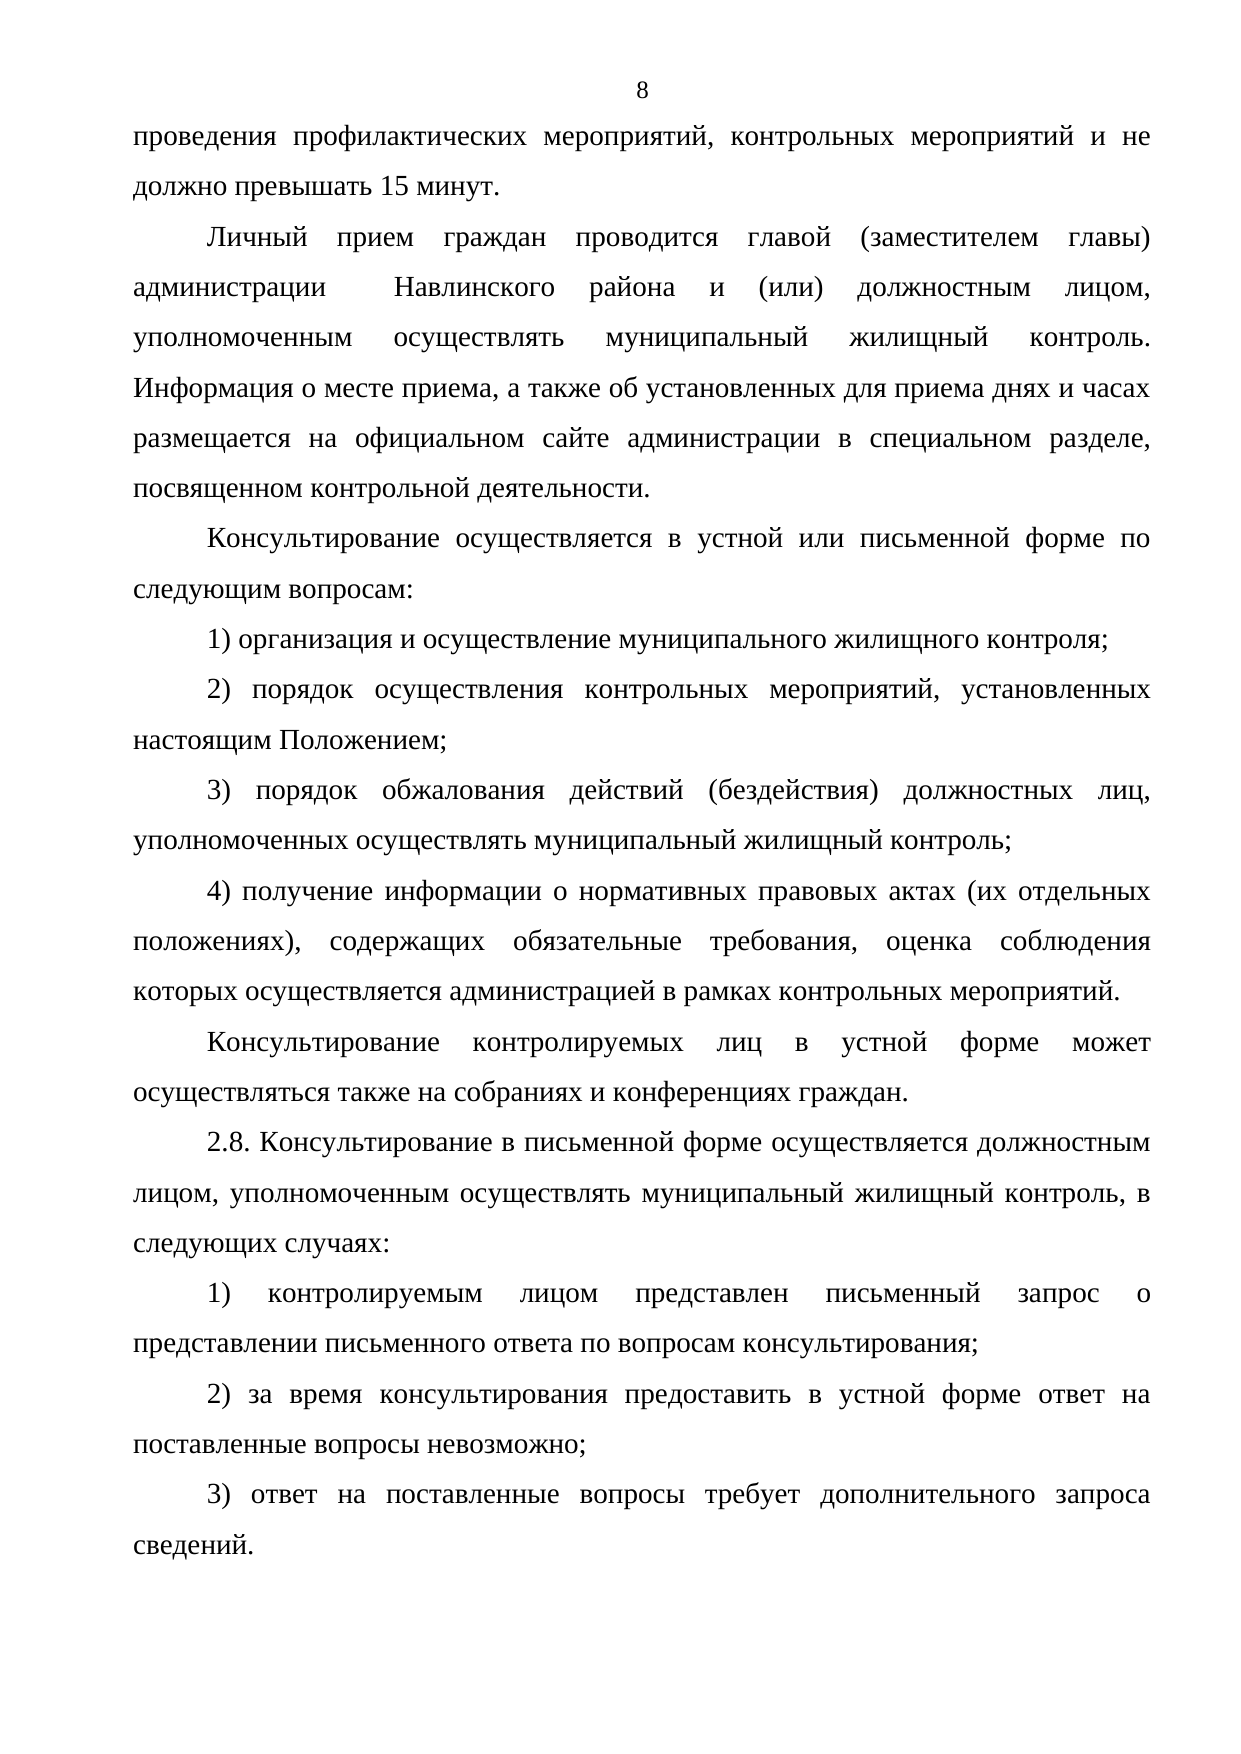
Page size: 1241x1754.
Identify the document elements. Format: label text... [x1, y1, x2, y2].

text 1) организация и осуществление муниципального жилищного контроля; [133, 621, 1152, 655]
text 3) ответ на поставленные вопросы требует дополнительного запроса сведений. [133, 1477, 1152, 1560]
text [133, 118, 1152, 202]
text 2) за время консультирования предоставить в устной форме ответ на поставленные вопросы невозможно; [133, 1376, 1152, 1460]
text 2) порядок осуществления контрольных мероприятий, установленных настоящим Положением; [133, 672, 1152, 755]
text Консультирование осуществляется в устной или письменной форме по следующим вопросам: [133, 521, 1152, 604]
text Личный прием граждан проводится главой (заместителем главы) администрации Навлинского района и (или) должностным лицом, уполномоченным осуществлять муниципальный жилищный контроль. Информация о месте приема, а также об установленных для приема днях и часах размещается на официальном сайте администрации в специальном разделе, посвященном контрольной деятельности. [133, 219, 1152, 504]
text Консультирование контролируемых лиц в устной форме может осуществляться также на собраниях и конференциях граждан. [133, 1024, 1152, 1108]
text 2.8. Консультирование в письменной форме осуществляется должностным лицом, уполномоченным осуществлять муниципальный жилищный контроль, в следующих случаях: [133, 1124, 1152, 1258]
text 3) порядок обжалования действий (бездействия) должностных лиц, уполномоченных осуществлять муниципальный жилищный контроль; [133, 772, 1152, 856]
text 1) контролируемым лицом представлен письменный запрос о представлении письменного ответа по вопросам консультирования; [133, 1275, 1152, 1359]
text 4) получение информации о нормативных правовых актах (их отдельных положениях), содержащих обязательные требования, оценка соблюдения которых осуществляется администрацией в рамках контрольных мероприятий. [133, 873, 1152, 1007]
